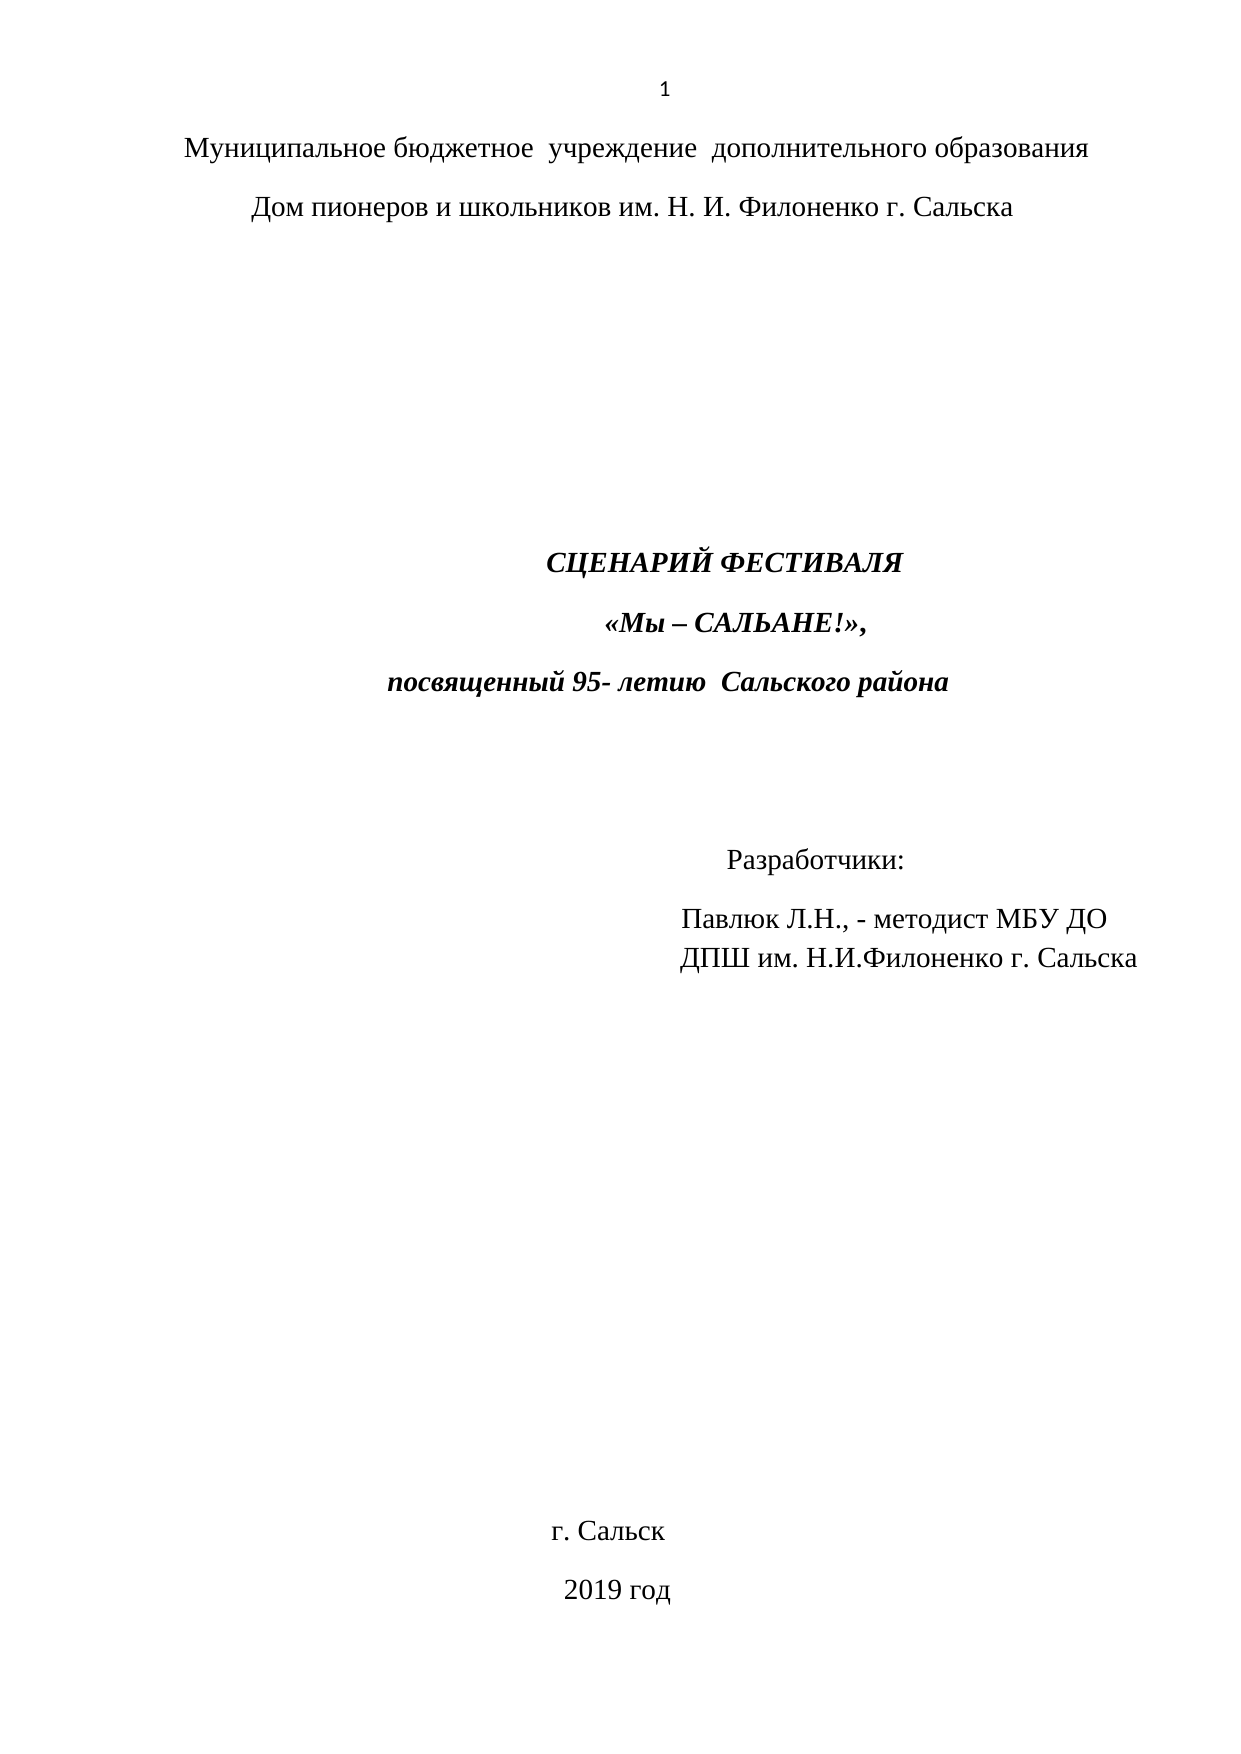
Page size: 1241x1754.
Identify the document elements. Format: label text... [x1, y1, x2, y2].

text г. Сальск [177, 1513, 1152, 1547]
text 2019 год [177, 1572, 1152, 1606]
text Разработчики: [472, 842, 1152, 876]
text Муниципальное бюджетное учреждение дополнительного образования [183, 130, 1152, 163]
text ДПШ им. Н.И.Филоненко г. Сальска [177, 940, 1152, 974]
text Павлюк Л.Н., - методист МБУ ДО [177, 902, 1152, 935]
text посвященный 95- летию Сальского района [177, 664, 1152, 698]
text СЦЕНАРИЙ ФЕСТИВАЛЯ [472, 545, 1152, 579]
text Дом пионеров и школьников им. Н. И. Филоненко г. Сальска [251, 189, 1152, 223]
text «Мы – САЛЬАНЕ!», [472, 605, 1152, 638]
